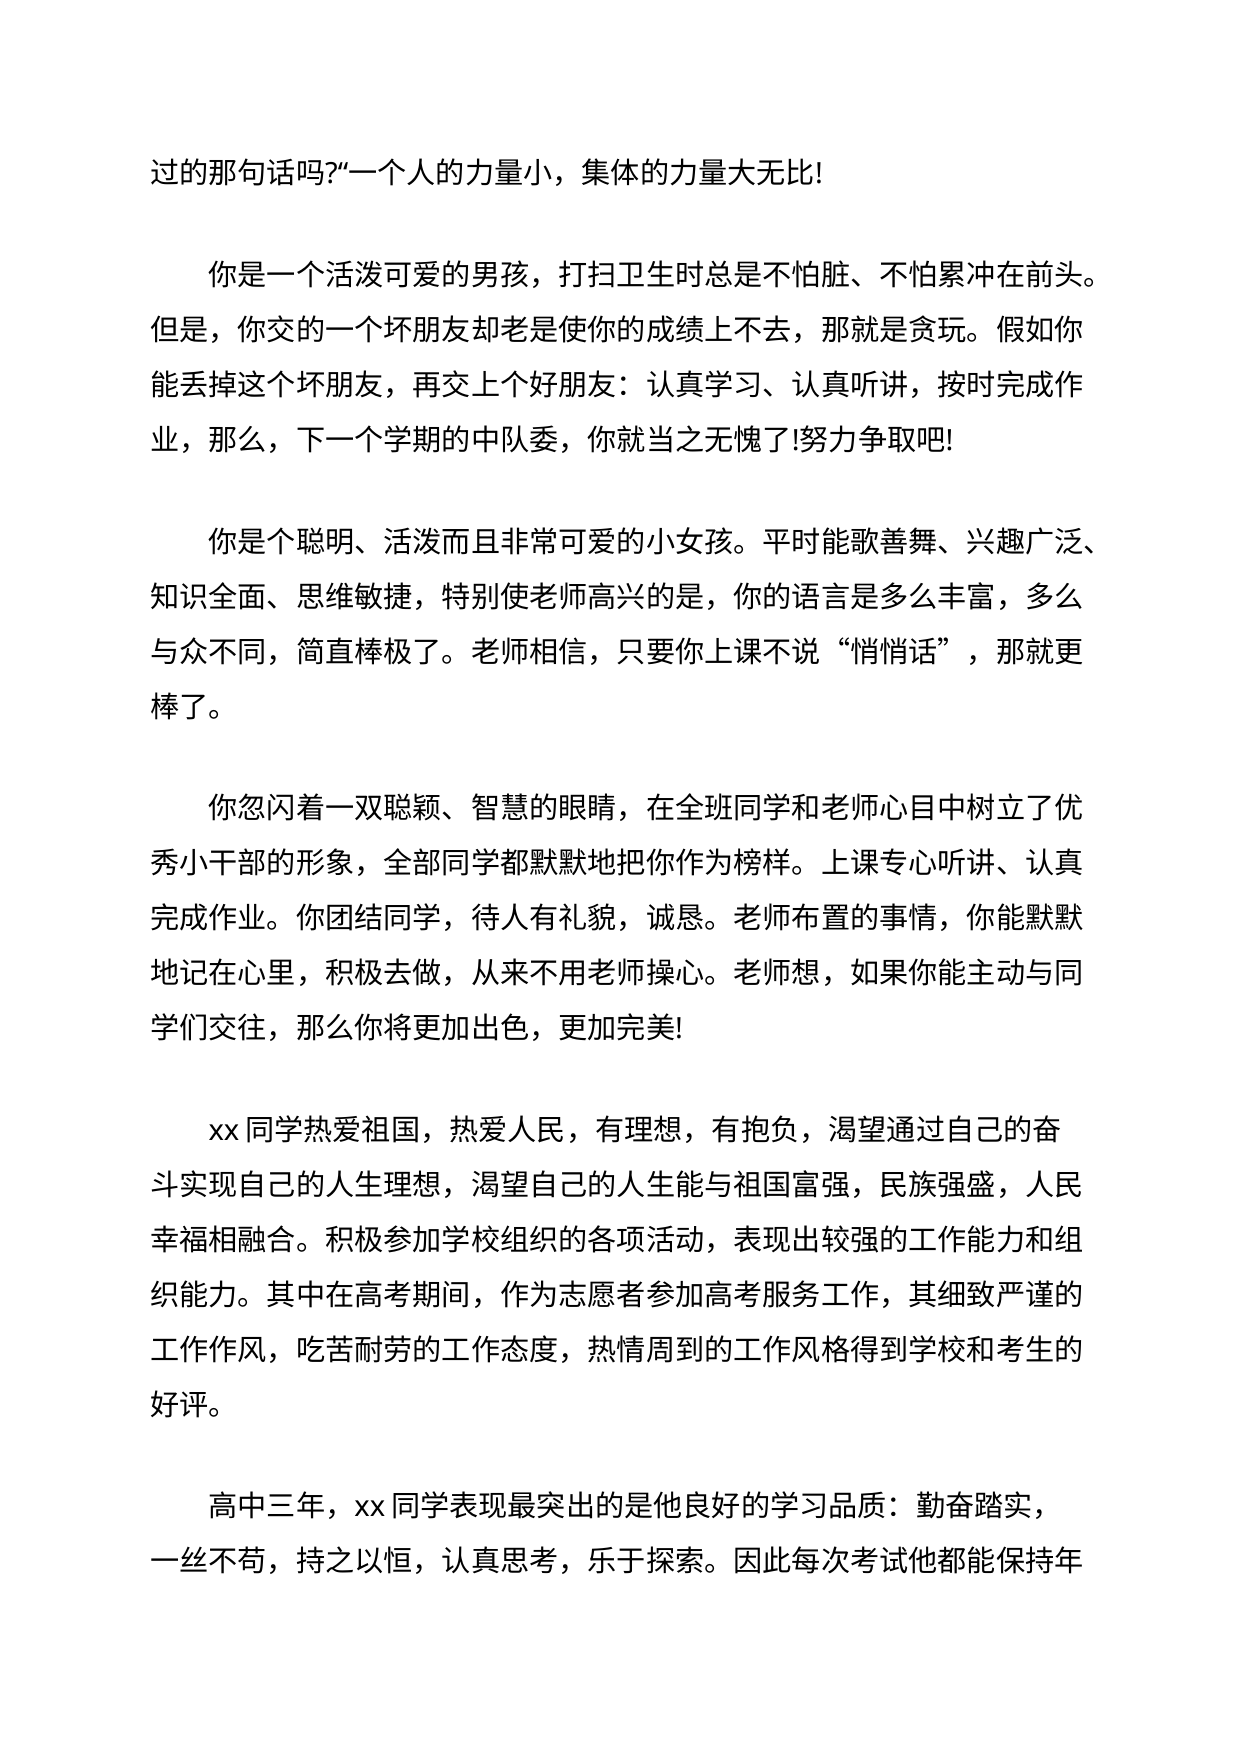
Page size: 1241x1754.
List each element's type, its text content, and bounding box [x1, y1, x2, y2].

text 你忽闪着一双聪颖、智慧的眼睛，在全班同学和老师心目中树立了优秀小干部的形象，全部同学都默默地把你作为榜样。上课专心听讲、认真完成作业。你团结同学，待人有礼貌，诚恳。老师布置的事情，你能默默地记在心里，积极去做，从来不用老师操心。老师想，如果你能主动与同学们交往，那么你将更加出色，更加完美! [150, 785, 1090, 1047]
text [150, 150, 1090, 192]
text xx同学热爱祖国，热爱人民，有理想，有抱负，渴望通过自己的奋斗实现自己的人生理想，渴望自己的人生能与祖国富强，民族强盛，人民幸福相融合。积极参加学校组织的各项活动，表现出较强的工作能力和组织能力。其中在高考期间，作为志愿者参加高考服务工作，其细致严谨的工作作风，吃苦耐劳的工作态度，热情周到的工作风格得到学校和考生的好评。 [150, 1107, 1090, 1423]
text 你是一个活泼可爱的男孩，打扫卫生时总是不怕脏、不怕累冲在前头。但是，你交的一个坏朋友却老是使你的成绩上不去，那就是贪玩。假如你能丢掉这个坏朋友，再交上个好朋友：认真学习、认真听讲，按时完成作业，那么，下一个学期的中队委，你就当之无愧了!努力争取吧! [150, 252, 1090, 459]
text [150, 1483, 1090, 1580]
text 你是个聪明、活泼而且非常可爱的小女孩。平时能歌善舞、兴趣广泛、知识全面、思维敏捷，特别使老师高兴的是，你的语言是多么丰富，多么与众不同，简直棒极了。老师相信，只要你上课不说“悄悄话”，那就更棒了。 [150, 519, 1090, 726]
